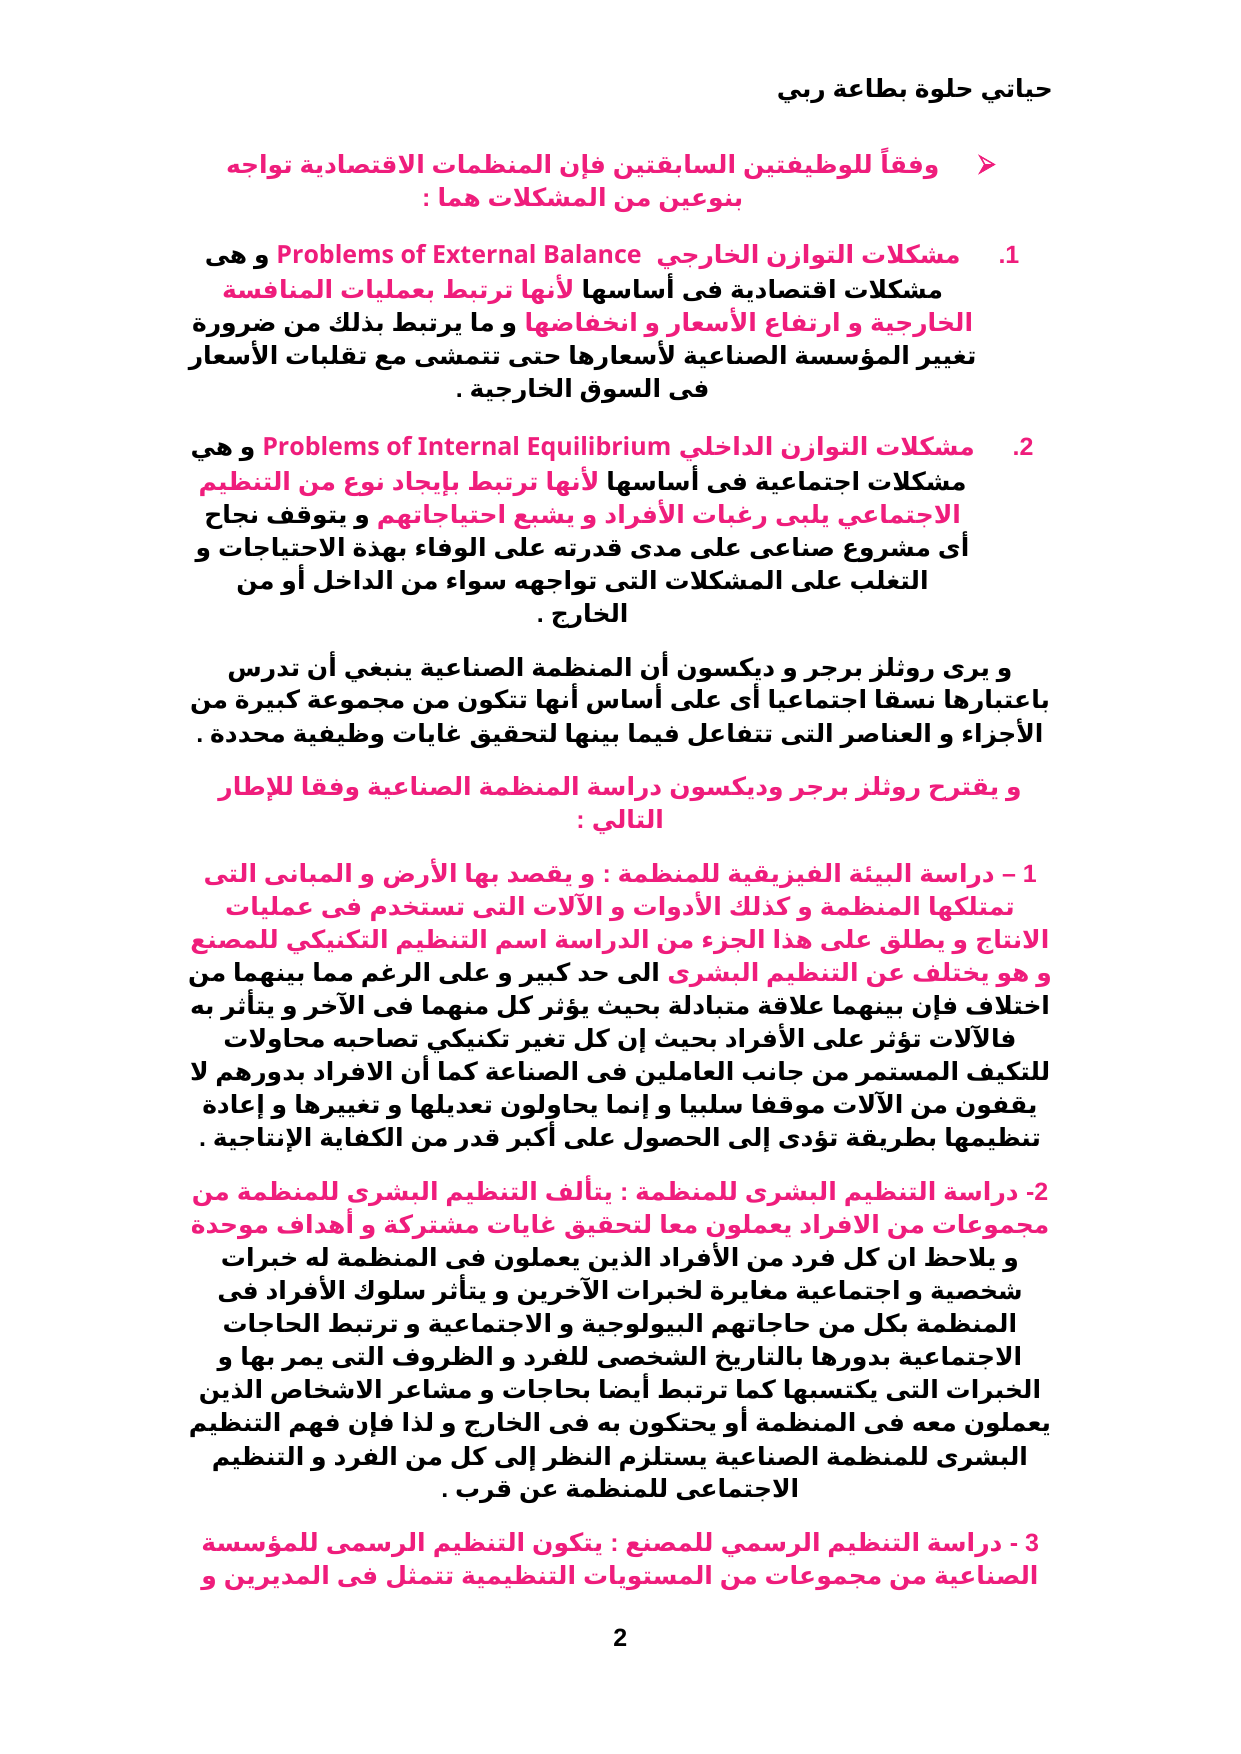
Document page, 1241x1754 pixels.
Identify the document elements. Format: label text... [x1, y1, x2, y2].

list مشكلات التوازن الخارجي Problems of External Balance و هى مشكلات اقتصادية فى أساسها لأنها ترتبط بعمليات المنافسة الخارجية و ارتفاع الأسعار و انخفاضها و ما يرتبط بذلك من ضرورة تغيير المؤسسة الصناعية لأسعارها حتى تتمشى مع تقلبات الأسعار فى السوق الخارجية . [187, 237, 1015, 403]
list وفقاً للوظيفتين السابقتين فإن المنظمات الاقتصادية تواجه بنوعين من المشكلات هما : [187, 150, 1015, 212]
text و يقترح روثلز برجر وديكسون دراسة المنظمة الصناعية وفقا للإطار التالي : [187, 772, 1053, 834]
text و يرى روثلز برجر و ديكسون أن المنظمة الصناعية ينبغي أن تدرس باعتبارها نسقا اجتماعيا أى على أساس أنها تتكون من مجموعة كبيرة من الأجزاء و العناصر التى تتفاعل فيما بينها لتحقيق غايات وظيفية محددة . [187, 652, 1053, 747]
list مشكلات التوازن الداخلي Problems of Internal Equilibrium و هي مشكلات اجتماعية فى أساسها لأنها ترتبط بإيجاد نوع من التنظيم الاجتماعي يلبى رغبات الأفراد و يشبع احتياجاتهم و يتوقف نجاح أى مشروع صناعى على مدى قدرته على الوفاء بهذة الاحتياجات و التغلب على المشكلات التى تواجهه سواء من الداخل أو من الخارج . [187, 428, 1015, 627]
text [187, 1528, 1053, 1590]
text 2- دراسة التنظيم البشرى للمنظمة : يتألف التنظيم البشرى للمنظمة من مجموعات من الافراد يعملون معا لتحقيق غايات مشتركة و أهداف موحدة و يلاحظ ان كل فرد من الأفراد الذين يعملون فى المنظمة له خبرات شخصية و اجتماعية مغايرة لخبرات الآخرين و يتأثر سلوك الأفراد فى المنظمة بكل من حاجاتهم البيولوجية و الاجتماعية و ترتبط الحاجات الاجتماعية بدورها بالتاريخ الشخصى للفرد و الظروف التى يمر بها و الخبرات التى يكتسبها كما ترتبط أيضا بحاجات و مشاعر الاشخاص الذين يعملون معه فى المنظمة أو يحتكون به فى الخارج و لذا فإن فهم التنظيم البشرى للمنظمة الصناعية يستلزم النظر إلى كل من الفرد و التنظيم الاجتماعى للمنظمة عن قرب . [187, 1177, 1053, 1503]
text 1 – دراسة البيئة الفيزيقية للمنظمة : و يقصد بها الأرض و المبانى التى تمتلكها المنظمة و كذلك الأدوات و الآلات التى تستخدم فى عمليات الانتاج و يطلق على هذا الجزء من الدراسة اسم التنظيم التكنيكي للمصنع و هو يختلف عن التنظيم البشرى الى حد كبير و على الرغم مما بينهما من اختلاف فإن بينهما علاقة متبادلة بحيث يؤثر كل منهما فى الآخر و يتأثر به فالآلات تؤثر على الأفراد بحيث إن كل تغير تكنيكي تصاحبه محاولات للتكيف المستمر من جانب العاملين فى الصناعة كما أن الافراد بدورهم لا يقفون من الآلات موقفا سلبيا و إنما يحاولون تعديلها و تغييرها و إعادة تنظيمها بطريقة تؤدى إلى الحصول على أكبر قدر من الكفاية الإنتاجية . [187, 859, 1053, 1152]
